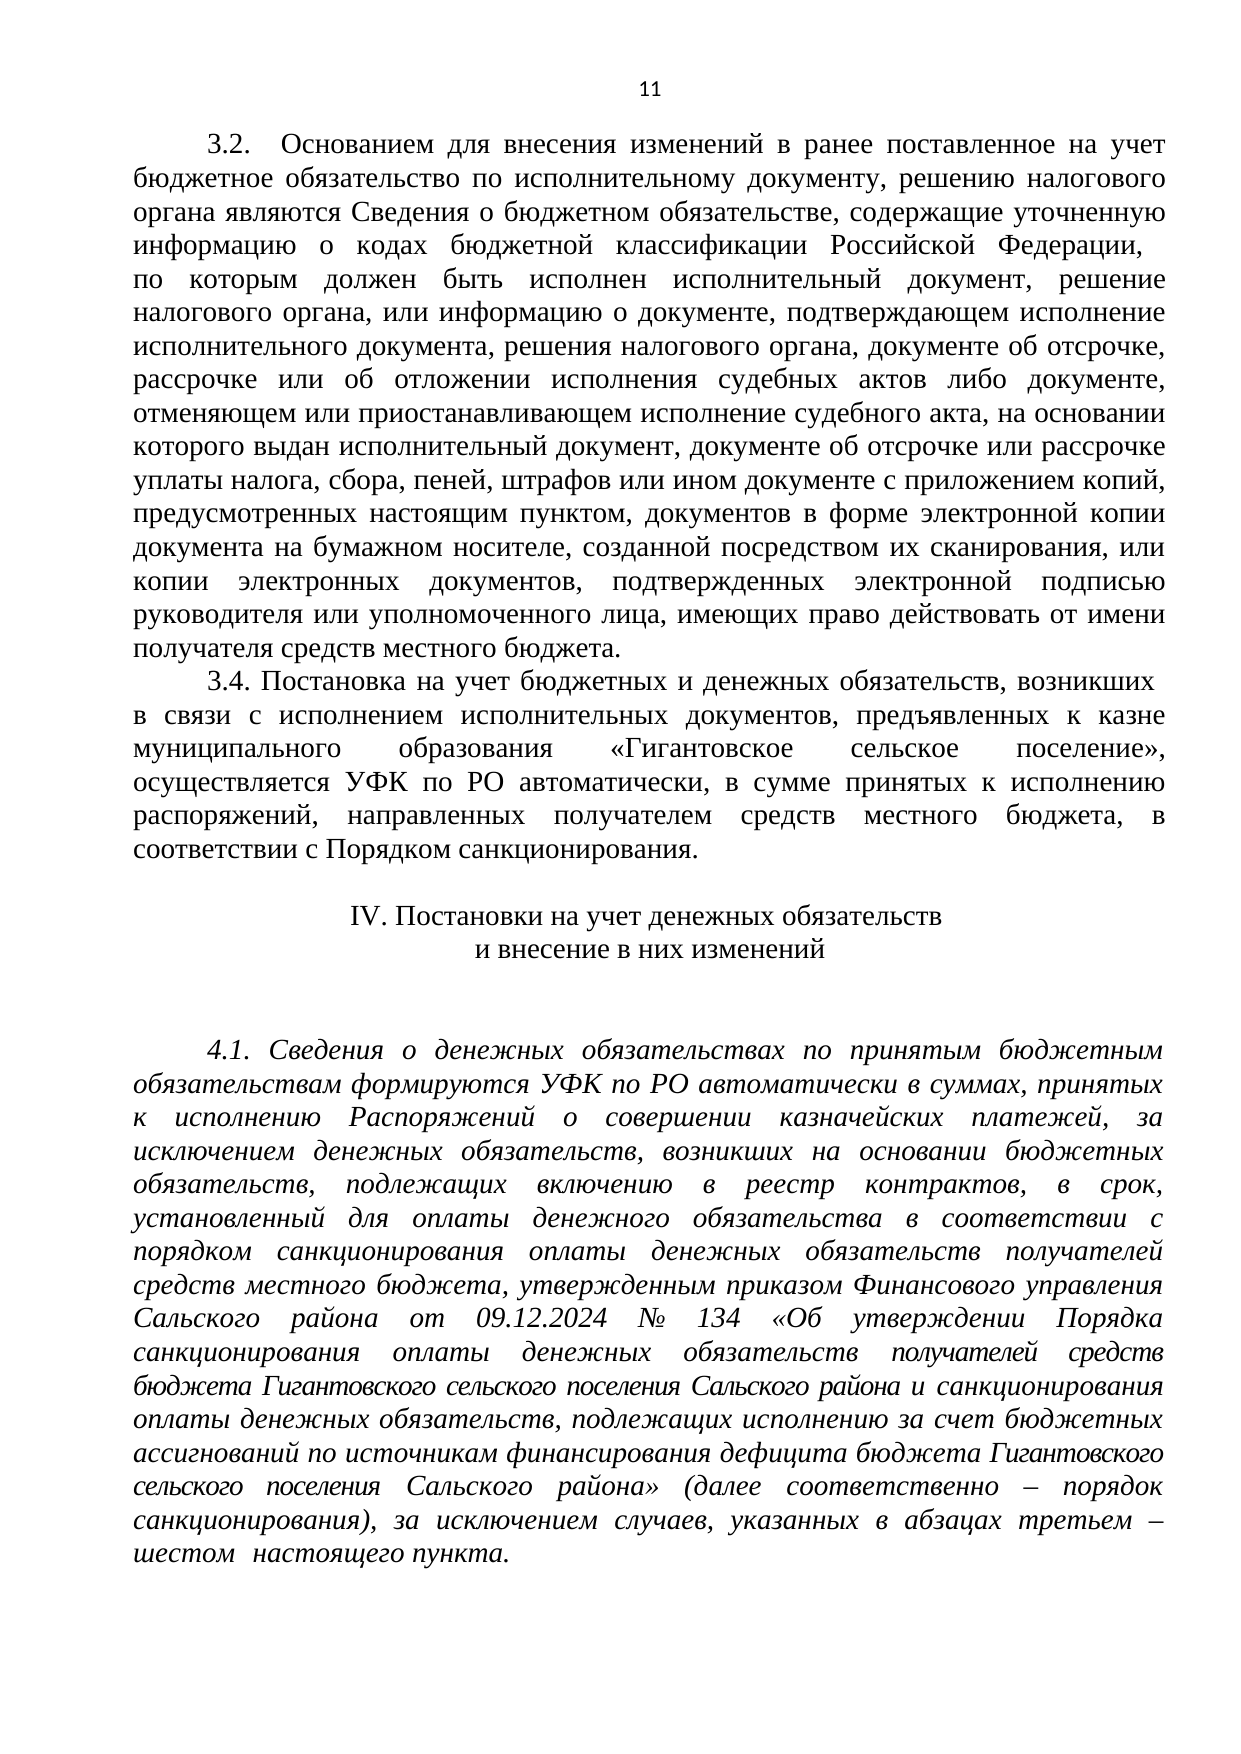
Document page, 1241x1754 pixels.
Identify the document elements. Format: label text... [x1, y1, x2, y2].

list Основанием для внесения изменений в ранее поставленное на учет бюджетное обязательство по исполнительному документу, решению налогового органа являются Сведения о бюджетном обязательстве, содержащие уточненную информацию о кодах бюджетной классификации Российской Федерации, по которым должен быть исполнен исполнительный документ, решение налогового органа, или информацию о документе, подтверждающем исполнение исполнительного документа, решения налогового органа, документе об отсрочке, рассрочке или об отложении исполнения судебных актов либо документе, отменяющем или приостанавливающем исполнение судебного акта, на основании которого выдан исполнительный документ, документе об отсрочке или рассрочке уплаты налога, сбора, пеней, штрафов или ином документе с приложением копий, предусмотренных настоящим пунктом, документов в форме электронной копии документа на бумажном носителе, созданной посредством их сканирования, или копии электронных документов, подтвержденных электронной подписью руководителя или уполномоченного лица, имеющих право действовать от имени получателя средств местного бюджета. [133, 127, 1167, 663]
text 4.1. Сведения о денежных обязательствах по принятым бюджетным обязательствам формируются УФК по РО автоматически в суммах, принятых к исполнению Распоряжений о совершении казначейских платежей, за исключением денежных обязательств, возникших на основании бюджетных обязательств, подлежащих включению в реестр контрактов, в срок, установленный для оплаты денежного обязательства в соответствии с порядком санкционирования оплаты денежных обязательств получателей средств местного бюджета, утвержденным приказом Финансового управления Сальского района от 09.12.2024 № 134 «Об утверждении Порядка санкционирования оплаты денежных обязательств получателей средств бюджета Гигантовского сельского поселения Сальского района и санкционирования оплаты денежных обязательств, подлежащих исполнению за счет бюджетных ассигнований по источникам финансирования дефицита бюджета Гигантовского сельского поселения Сальского района» (далее соответственно – порядок санкционирования), за исключением случаев, указанных в абзацах третьем – шестом настоящего пункта. [133, 1032, 1167, 1569]
text IV. Постановки на учет денежных обязательств и внесение в них изменений [133, 898, 1167, 965]
list 3.4. Постановка на учет бюджетных и денежных обязательств, возникших в связи с исполнением исполнительных документов, предъявленных к казне муниципального образования «Гигантовское сельское поселение», осуществляется УФК по РО автоматически, в сумме принятых к исполнению распоряжений, направленных получателем средств местного бюджета, в соответствии с Порядком санкционирования. [133, 663, 1167, 864]
